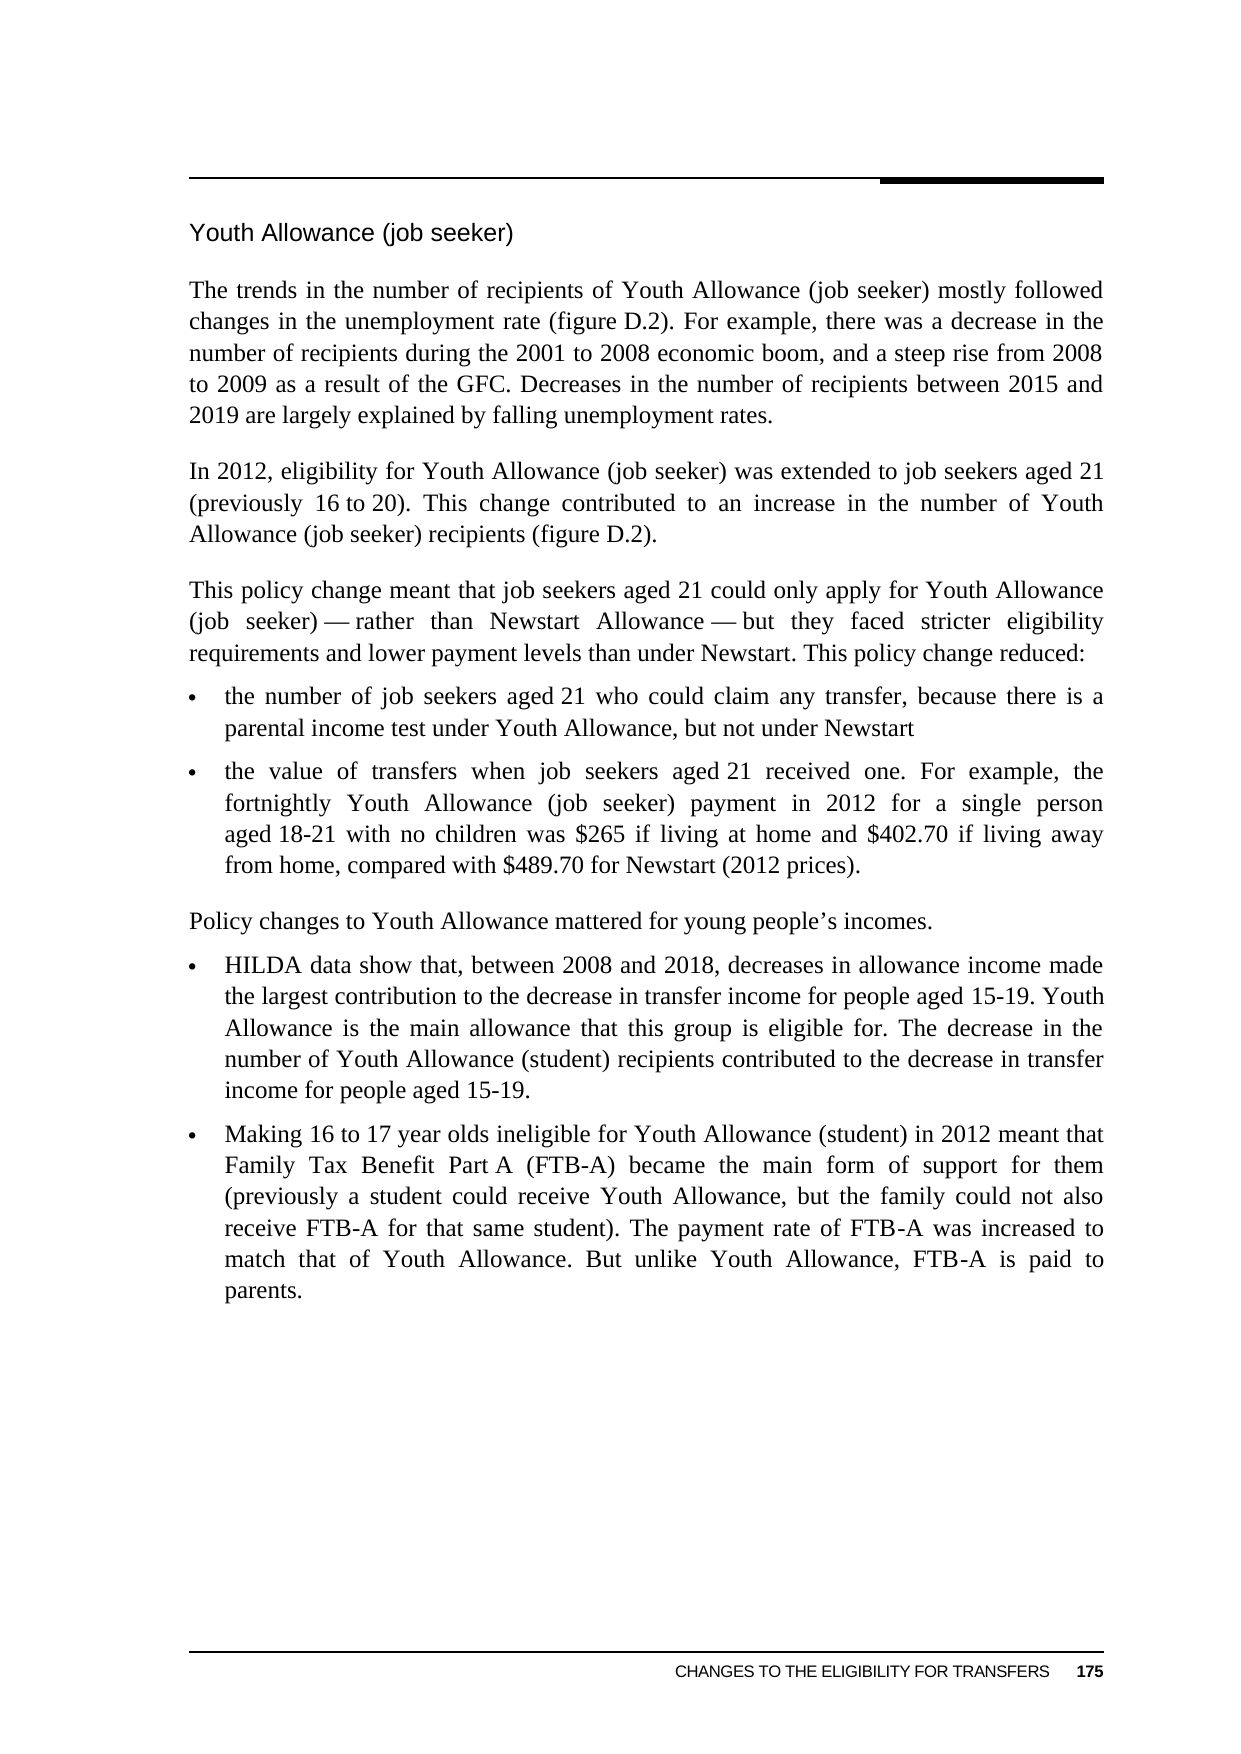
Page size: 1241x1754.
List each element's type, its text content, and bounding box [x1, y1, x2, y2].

list the number of job seekers aged 21 who could claim any transfer, because there is a parental income test under Youth Allowance, but not under Newstart [189, 679, 1104, 741]
subtitle Youth Allowance (job seeker) [189, 214, 1104, 248]
text The trends in the number of recipients of Youth Allowance (job seeker) mostly followed changes in the unemployment rate (figure D.2). For example, there was a decrease in the number of recipients during the 2001 to 2008 economic boom, and a steep rise from 2008 to 2009 as a result of the GFC. Decreases in the number of recipients between 2015 and 2019 are largely explained by falling unemployment rates. [189, 273, 1104, 429]
text In 2012, eligibility for Youth Allowance (job seeker) was extended to job seekers aged 21 (previously 16 to 20). This change contributed to an increase in the number of Youth Allowance (job seeker) recipients (figure D.2). [189, 454, 1104, 548]
text Policy changes to Youth Allowance mattered for young people’s incomes. [189, 904, 1104, 935]
list Making 16 to 17 year olds ineligible for Youth Allowance (student) in 2012 meant that Family Tax Benefit Part A (FTB-A) became the main form of support for them (previously a student could receive Youth Allowance, but the family could not also receive FTB-A for that same student). The payment rate of FTB-A was increased to match that of Youth Allowance. But unlike Youth Allowance, FTB-A is paid to parents. [189, 1116, 1104, 1304]
list the value of transfers when job seekers aged 21 received one. For example, the fortnightly Youth Allowance (job seeker) payment in 2012 for a single person aged 18-21 with no children was $265 if living at home and $402.70 if living away from home, compared with $489.70 for Newstart (2012 prices). [189, 754, 1104, 879]
list HILDA data show that, between 2008 and 2018, decreases in allowance income made the largest contribution to the decrease in transfer income for people aged 15-19. Youth Allowance is the main allowance that this group is eligible for. The decrease in the number of Youth Allowance (student) recipients contributed to the decrease in transfer income for people aged 15-19. [189, 948, 1104, 1104]
text This policy change meant that job seekers aged 21 could only apply for Youth Allowance (job seeker) — rather than Newstart Allowance — but they faced stricter eligibility requirements and lower payment levels than under Newstart. This policy change reduced: [189, 573, 1104, 666]
